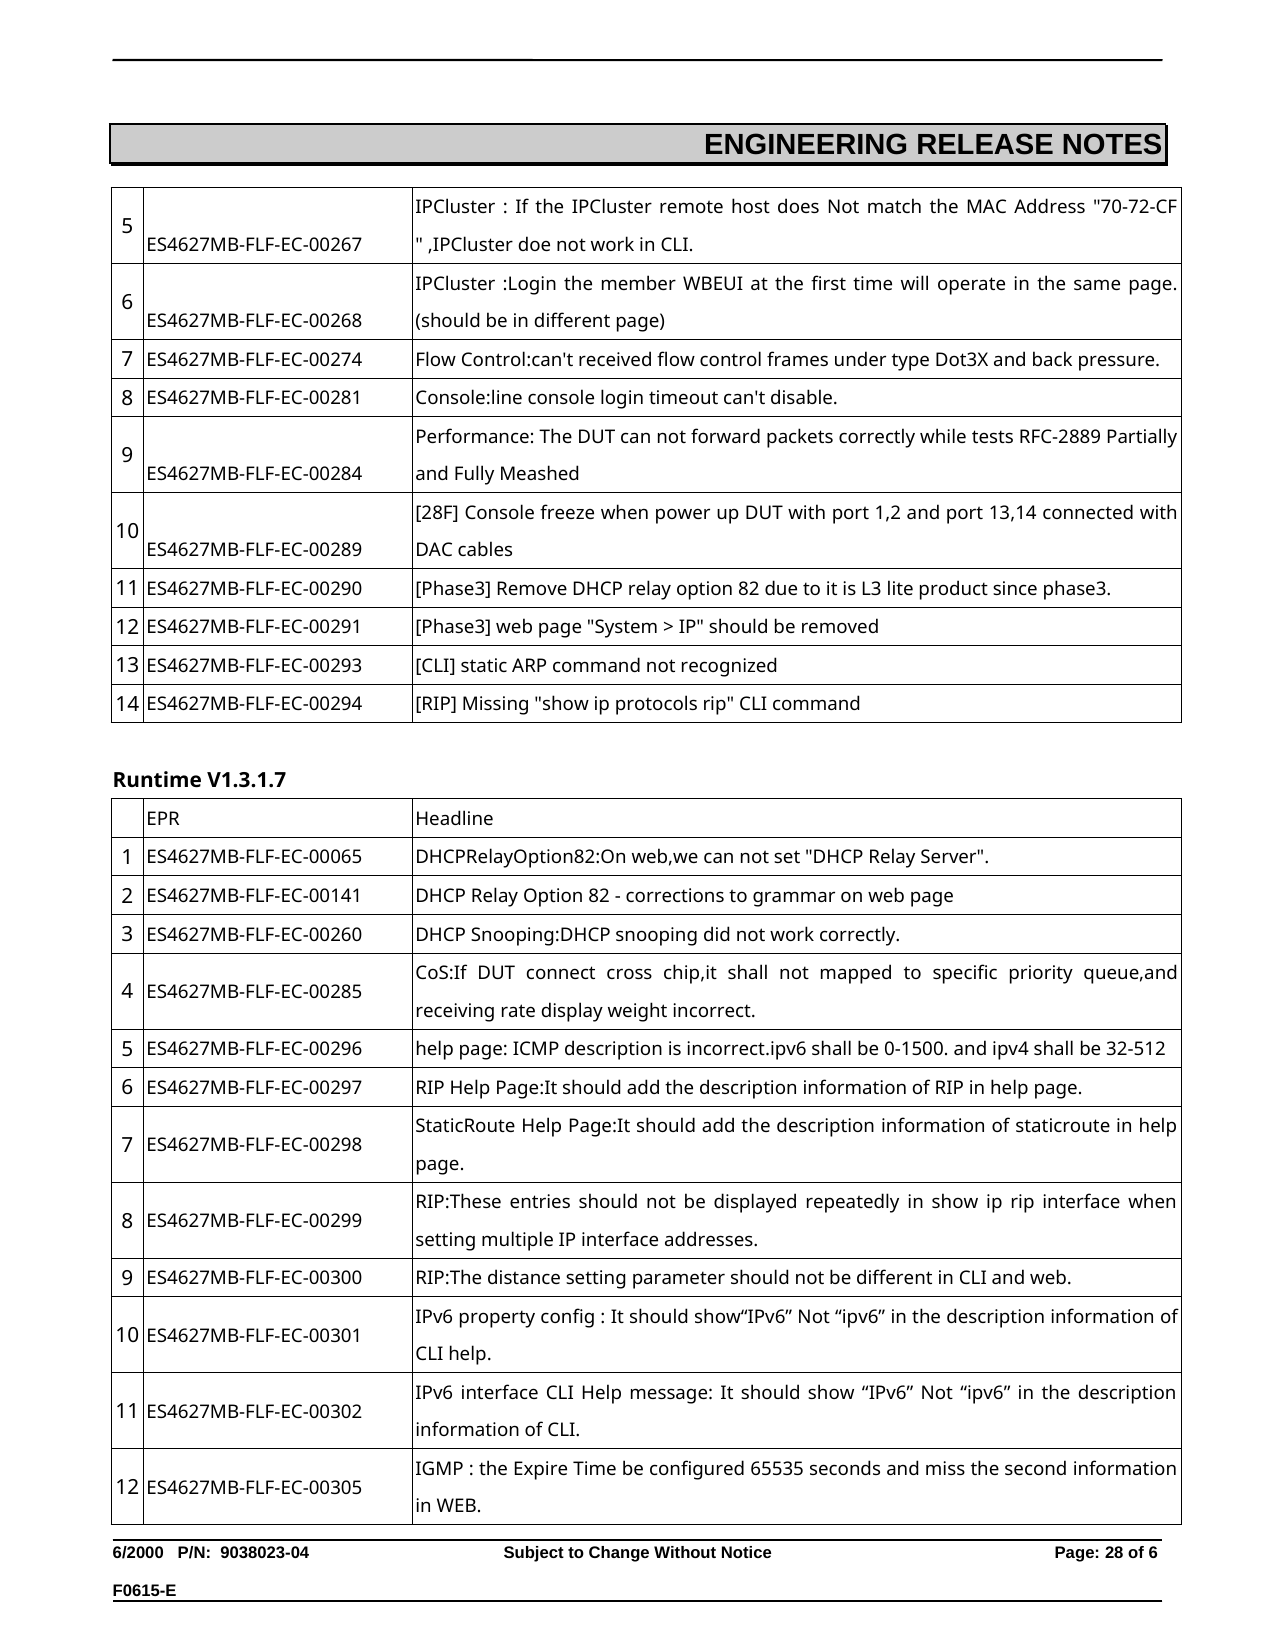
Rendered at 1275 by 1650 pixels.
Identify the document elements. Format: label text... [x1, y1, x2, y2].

table_cell RIP Help Page:It should add the description information of RIP in help page. [413, 1068, 1181, 1106]
table_cell ES4627MB-FLF-EC-00298 [144, 1107, 412, 1182]
table_cell ES4627MB-FLF-EC-00293 [144, 646, 412, 684]
table_cell [Phase3] Remove DHCP relay option 82 due to it is L3 lite product since phase3. [413, 569, 1181, 607]
table_cell ES4627MB-FLF-EC-00294 [144, 685, 412, 722]
table_cell ES4627MB-FLF-EC-00300 [144, 1259, 412, 1296]
table_cell CoS:If DUT connect cross chip,it shall not mapped to specific priority queue,and receiving rate display weight incorrect. [413, 954, 1181, 1028]
table_cell 9 [112, 417, 143, 492]
table_cell 6 [112, 1068, 143, 1106]
table_cell IPv6 interface CLI Help message: It should show “IPv6” Not “ipv6” in the description information of CLI. [413, 1373, 1181, 1448]
table_cell 7 [112, 1107, 143, 1182]
table_cell 3 [112, 915, 143, 952]
table_cell Console:line console login timeout can't disable. [413, 379, 1181, 416]
table_cell help page: ICMP description is incorrect.ipv6 shall be 0-1500. and ipv4 shall be 32-512 [413, 1030, 1181, 1067]
table_cell ES4627MB-FLF-EC-00260 [144, 915, 412, 952]
table_cell [RIP] Missing "show ip protocols rip" CLI command [413, 685, 1181, 722]
table_cell 7 [112, 340, 143, 377]
table_cell 10 [112, 493, 143, 568]
table_cell ES4627MB-FLF-EC-00268 [144, 264, 412, 339]
table_cell [Phase3] web page "System > IP" should be removed [413, 608, 1181, 645]
table_cell ES4627MB-FLF-EC-00296 [144, 1030, 412, 1067]
table_cell RIP:These entries should not be displayed repeatedly in show ip rip interface when setting multiple IP interface addresses. [413, 1183, 1181, 1258]
table_cell ES4627MB-FLF-EC-00274 [144, 340, 412, 377]
table_cell IPv6 property config : It should show“IPv6” Not “ipv6” in the description information of CLI help. [413, 1297, 1181, 1372]
text Runtime V1.3.1.7 [112, 761, 1162, 798]
table_cell 2 [112, 876, 143, 914]
table_cell ES4627MB-FLF-EC-00284 [144, 417, 412, 492]
table_cell 12 [112, 608, 143, 645]
table_cell 5 [112, 1030, 143, 1067]
table_cell 11 [112, 569, 143, 607]
table_cell IGMP : the Expire Time be configured 65535 seconds and miss the second information in WEB. [413, 1449, 1181, 1524]
table_cell 9 [112, 1259, 143, 1296]
table_cell 6 [112, 264, 143, 339]
table_cell 11 [112, 1373, 143, 1448]
table_cell Performance: The DUT can not forward packets correctly while tests RFC-2889 Partially and Fully Meashed [413, 417, 1181, 492]
table_cell ES4627MB-FLF-EC-00267 [144, 188, 412, 263]
table_cell [CLI] static ARP command not recognized [413, 646, 1181, 684]
table_cell ES4627MB-FLF-EC-00290 [144, 569, 412, 607]
table_cell ES4627MB-FLF-EC-00291 [144, 608, 412, 645]
table_cell ES4627MB-FLF-EC-00281 [144, 379, 412, 416]
table_header Headline [413, 799, 1181, 837]
table_cell [28F] Console freeze when power up DUT with port 1,2 and port 13,14 connected with DAC cables [413, 493, 1181, 568]
table_cell StaticRoute Help Page:It should add the description information of staticroute in help page. [413, 1107, 1181, 1182]
table_cell 8 [112, 379, 143, 416]
table_cell IPCluster : If the IPCluster remote host does Not match the MAC Address "70-72-CF " ,IPCluster doe not work in CLI. [413, 188, 1181, 263]
table_cell 1 [112, 838, 143, 875]
table_header EPR [144, 799, 412, 837]
table_cell ES4627MB-FLF-EC-00285 [144, 954, 412, 1028]
table_cell ES4627MB-FLF-EC-00299 [144, 1183, 412, 1258]
table_cell RIP:The distance setting parameter should not be different in CLI and web. [413, 1259, 1181, 1296]
table_cell 10 [112, 1297, 143, 1372]
table_cell 5 [112, 188, 143, 263]
table_cell ES4627MB-FLF-EC-00065 [144, 838, 412, 875]
table_cell 14 [112, 685, 143, 722]
table_cell ES4627MB-FLF-EC-00305 [144, 1449, 412, 1524]
table_cell ES4627MB-FLF-EC-00141 [144, 876, 412, 914]
table_header [112, 799, 143, 837]
table_cell DHCPRelayOption82:On web,we can not set "DHCP Relay Server". [413, 838, 1181, 875]
table_cell ES4627MB-FLF-EC-00302 [144, 1373, 412, 1448]
table_cell ES4627MB-FLF-EC-00289 [144, 493, 412, 568]
table_cell 13 [112, 646, 143, 684]
table_cell 12 [112, 1449, 143, 1524]
table_cell IPCluster :Login the member WBEUI at the first time will operate in the same page. (should be in different page) [413, 264, 1181, 339]
table_cell 4 [112, 954, 143, 1028]
table_cell DHCP Relay Option 82 - corrections to grammar on web page [413, 876, 1181, 914]
table_cell ES4627MB-FLF-EC-00297 [144, 1068, 412, 1106]
table_cell 8 [112, 1183, 143, 1258]
table_cell Flow Control:can't received flow control frames under type Dot3X and back pressure. [413, 340, 1181, 377]
table_cell DHCP Snooping:DHCP snooping did not work correctly. [413, 915, 1181, 952]
table_cell ES4627MB-FLF-EC-00301 [144, 1297, 412, 1372]
